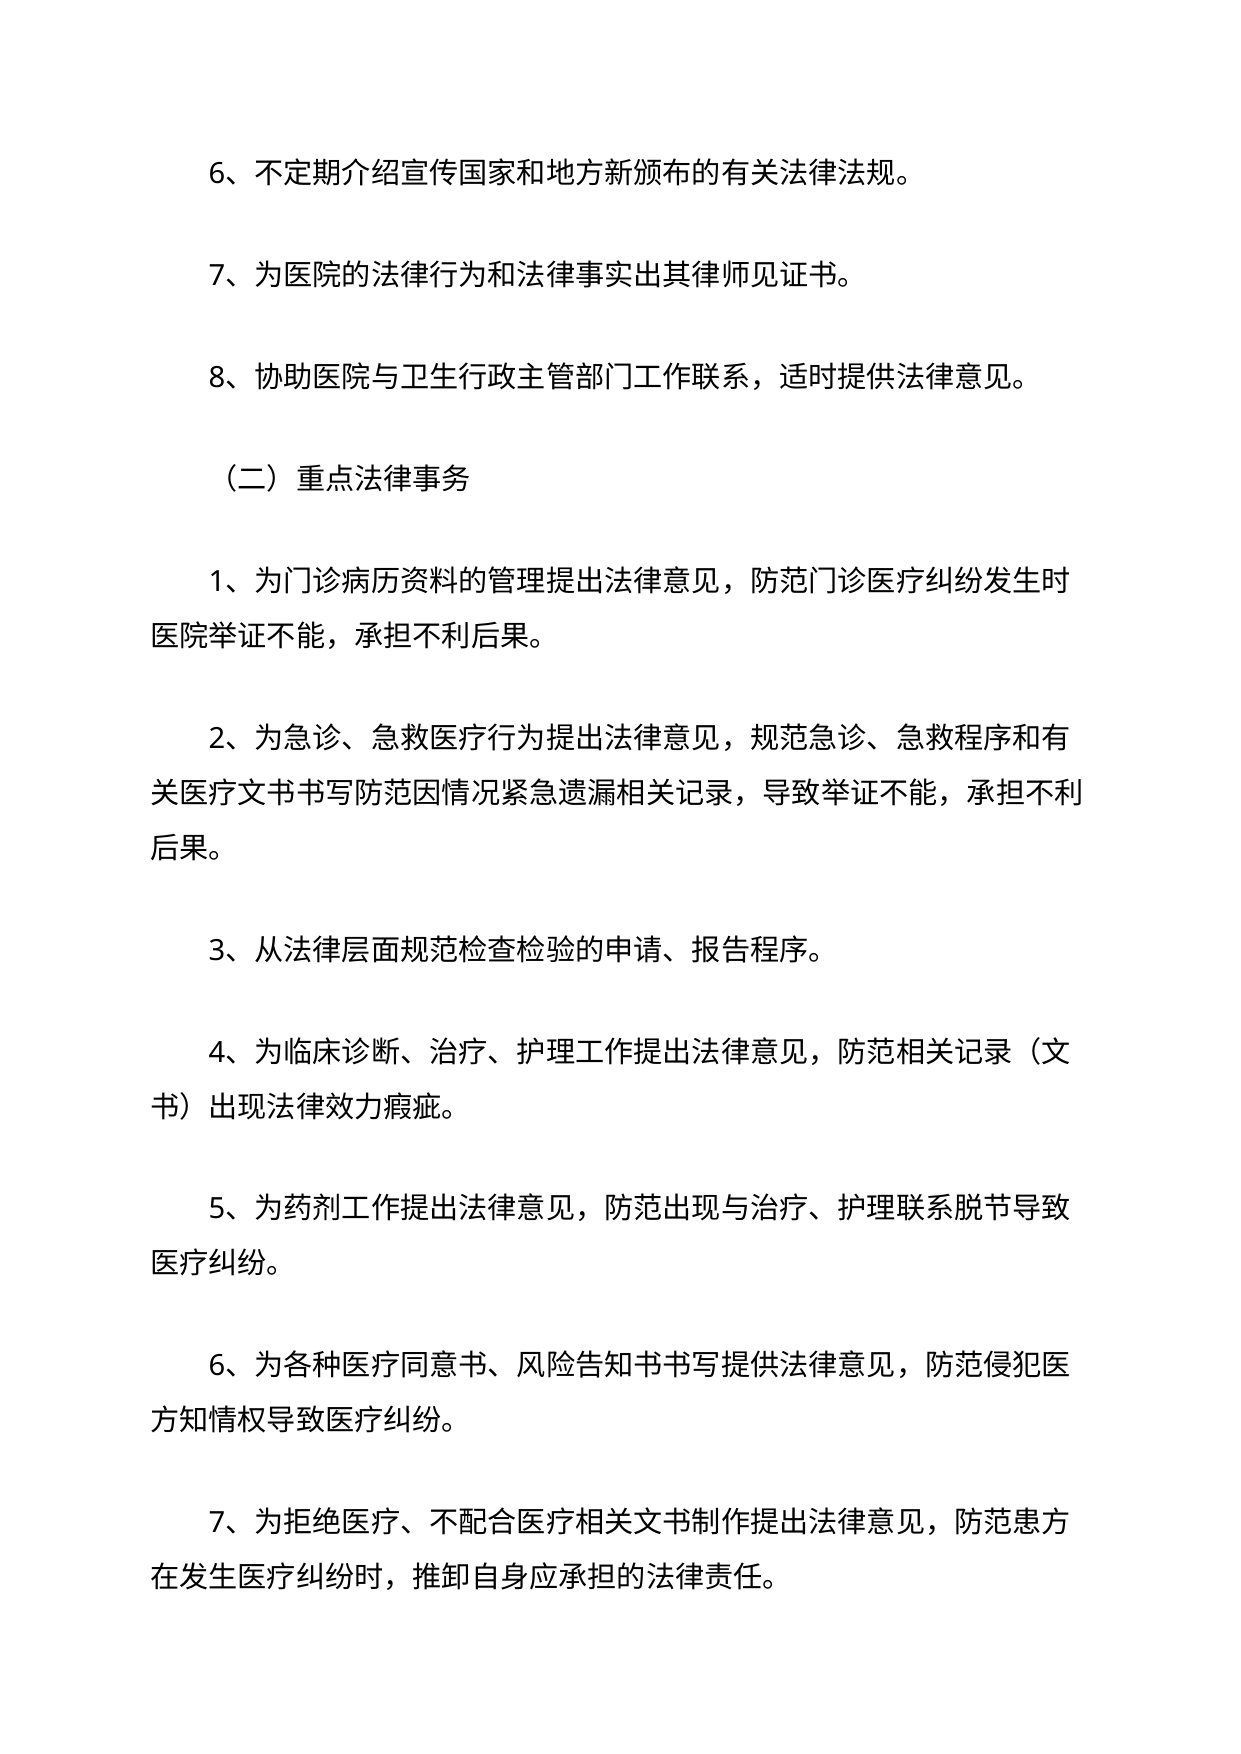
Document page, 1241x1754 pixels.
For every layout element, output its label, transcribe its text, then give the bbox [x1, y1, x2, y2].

text 6、不定期介绍宣传国家和地方新颁布的有关法律法规。 [150, 150, 1090, 192]
text 4、为临床诊断、治疗、护理工作提出法律意见，防范相关记录（文书）出现法律效力瘕疵。 [150, 1028, 1090, 1125]
text 7、为拒绝医疗、不配合医疗相关文书制作提出法律意见，防范患方在发生医疗纠纷时，推卸自身应承担的法律责任。 [150, 1498, 1090, 1596]
text 6、为各种医疗同意书、风险告知书书写提供法律意见，防范侵犯医方知情权导致医疗纠纷。 [150, 1342, 1090, 1439]
text 8、协助医院与卫生行政主管部门工作联系，适时提供法律意见。 [150, 354, 1090, 396]
text 2、为急诊、急救医疗行为提出法律意见，规范急诊、急救程序和有关医疗文书书写防范因情况紧急遗漏相关记录，导致举证不能，承担不利后果。 [150, 714, 1090, 867]
text （二）重点法律事务 [150, 456, 1090, 498]
text 3、从法律层面规范检查检验的申请、报告程序。 [150, 926, 1090, 968]
text 5、为药剂工作提出法律意见，防范出现与治疗、护理联系脱节导致医疗纠纷。 [150, 1185, 1090, 1282]
text 7、为医院的法律行为和法律事实出其律师见证书。 [150, 252, 1090, 294]
text 1、为门诊病历资料的管理提出法律意见，防范门诊医疗纠纷发生时医院举证不能，承担不利后果。 [150, 558, 1090, 655]
